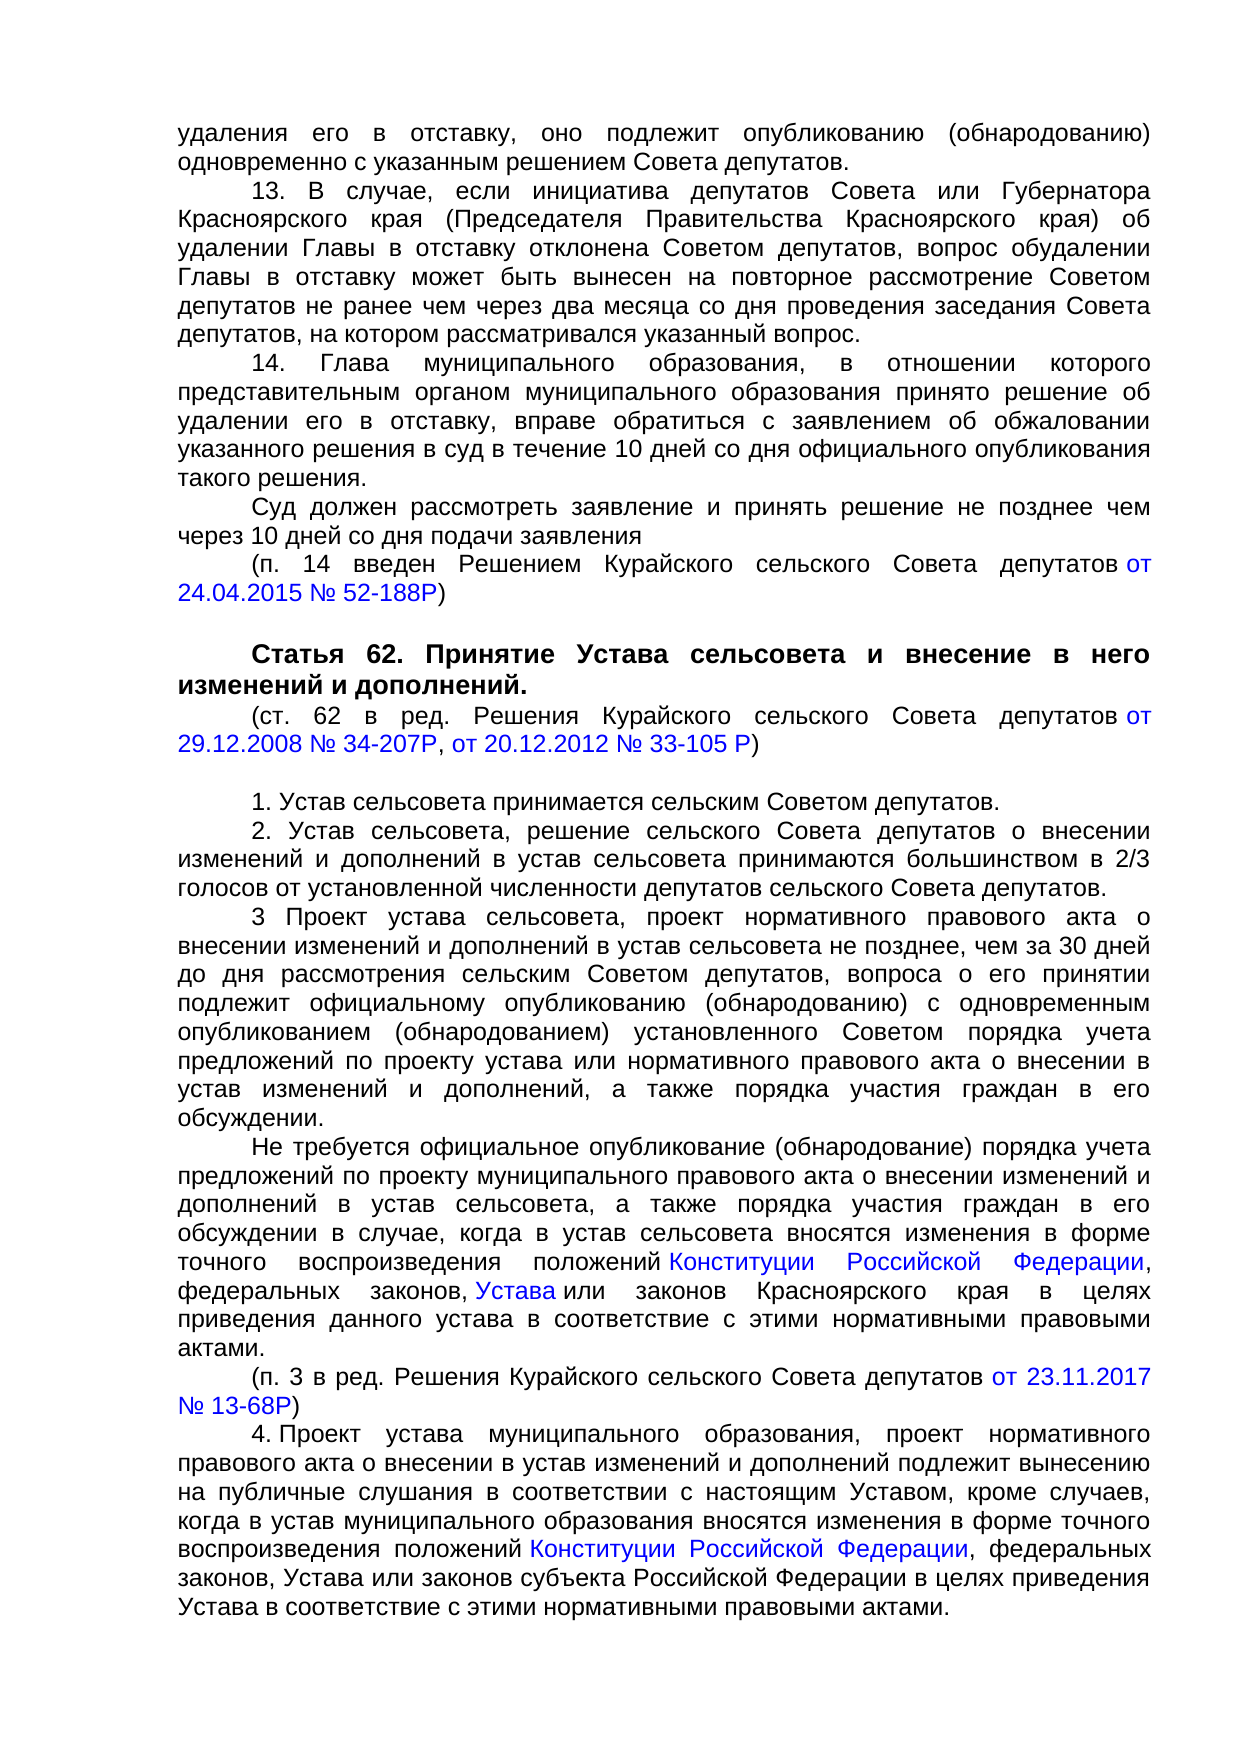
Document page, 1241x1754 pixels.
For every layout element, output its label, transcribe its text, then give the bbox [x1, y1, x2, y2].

text Суд должен рассмотреть заявление и принять решение не позднее чем через 10 дней со дня подачи заявления [177, 492, 1152, 549]
text (п. 3 в ред. Решения Курайского сельского Совета депутатов от 23.11.2017 № 13-68Р) [177, 1362, 1152, 1419]
text 4. Проект устава муниципального образования, проект нормативного правового акта о внесении в устав изменений и дополнений подлежит вынесению на публичные слушания в соответствии с настоящим Уставом, кроме случаев, когда в устав муниципального образования вносятся изменения в форме точного воспроизведения положений Конституции Российской Федерации, федеральных законов, Устава или законов субъекта Российской Федерации в целях приведения Устава в соответствие с этими нормативными правовыми актами. [177, 1419, 1152, 1621]
text 2. Устав сельсовета, решение сельского Совета депутатов о внесении изменений и дополнений в устав сельсовета принимаются большинством в 2/3 голосов от установленной численности депутатов сельского Совета депутатов. [177, 816, 1152, 902]
text (ст. 62 в ред. Решения Курайского сельского Совета депутатов от 29.12.2008 № 34-207Р, от 20.12.2012 № 33-105 Р) [177, 701, 1152, 758]
text 14. Глава муниципального образования, в отношении которого представительным органом муниципального образования принято решение об удалении его в отставку, вправе обратиться с заявлением об обжаловании указанного решения в суд в течение 10 дней со дня официального опубликования такого решения. [177, 348, 1152, 492]
text Статья 62. Принятие Устава сельсовета и внесение в него изменений и дополнений. [177, 638, 1152, 701]
text (п. 14 введен Решением Курайского сельского Совета депутатов от 24.04.2015 № 52-188Р) [177, 549, 1152, 607]
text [177, 118, 1152, 176]
text 1. Устав сельсовета принимается сельским Советом депутатов. [177, 787, 1152, 816]
text 13. В случае, если инициатива депутатов Совета или Губернатора Красноярского края (Председателя Правительства Красноярского края) об удалении Главы в отставку отклонена Советом депутатов, вопрос обудалении Главы в отставку может быть вынесен на повторное рассмотрение Советом депутатов не ранее чем через два месяца со дня проведения заседания Совета депутатов, на котором рассматривался указанный вопрос. [177, 176, 1152, 348]
text Не требуется официальное опубликование (обнародование) порядка учета предложений по проекту муниципального правового акта о внесении изменений и дополнений в устав сельсовета, а также порядка участия граждан в его обсуждении в случае, когда в устав сельсовета вносятся изменения в форме точного воспроизведения положений Конституции Российской Федерации, федеральных законов, Устава или законов Красноярского края в целях приведения данного устава в соответствие с этими нормативными правовыми актами. [177, 1132, 1152, 1362]
text 3 Проект устава сельсовета, проект нормативного правового акта о внесении изменений и дополнений в устав сельсовета не позднее, чем за 30 дней до дня рассмотрения сельским Советом депутатов, вопроса о его принятии подлежит официальному опубликованию (обнародованию) с одновременным опубликованием (обнародованием) установленного Советом порядка учета предложений по проекту устава или нормативного правового акта о внесении в устав изменений и дополнений, а также порядка участия граждан в его обсуждении. [177, 902, 1152, 1132]
